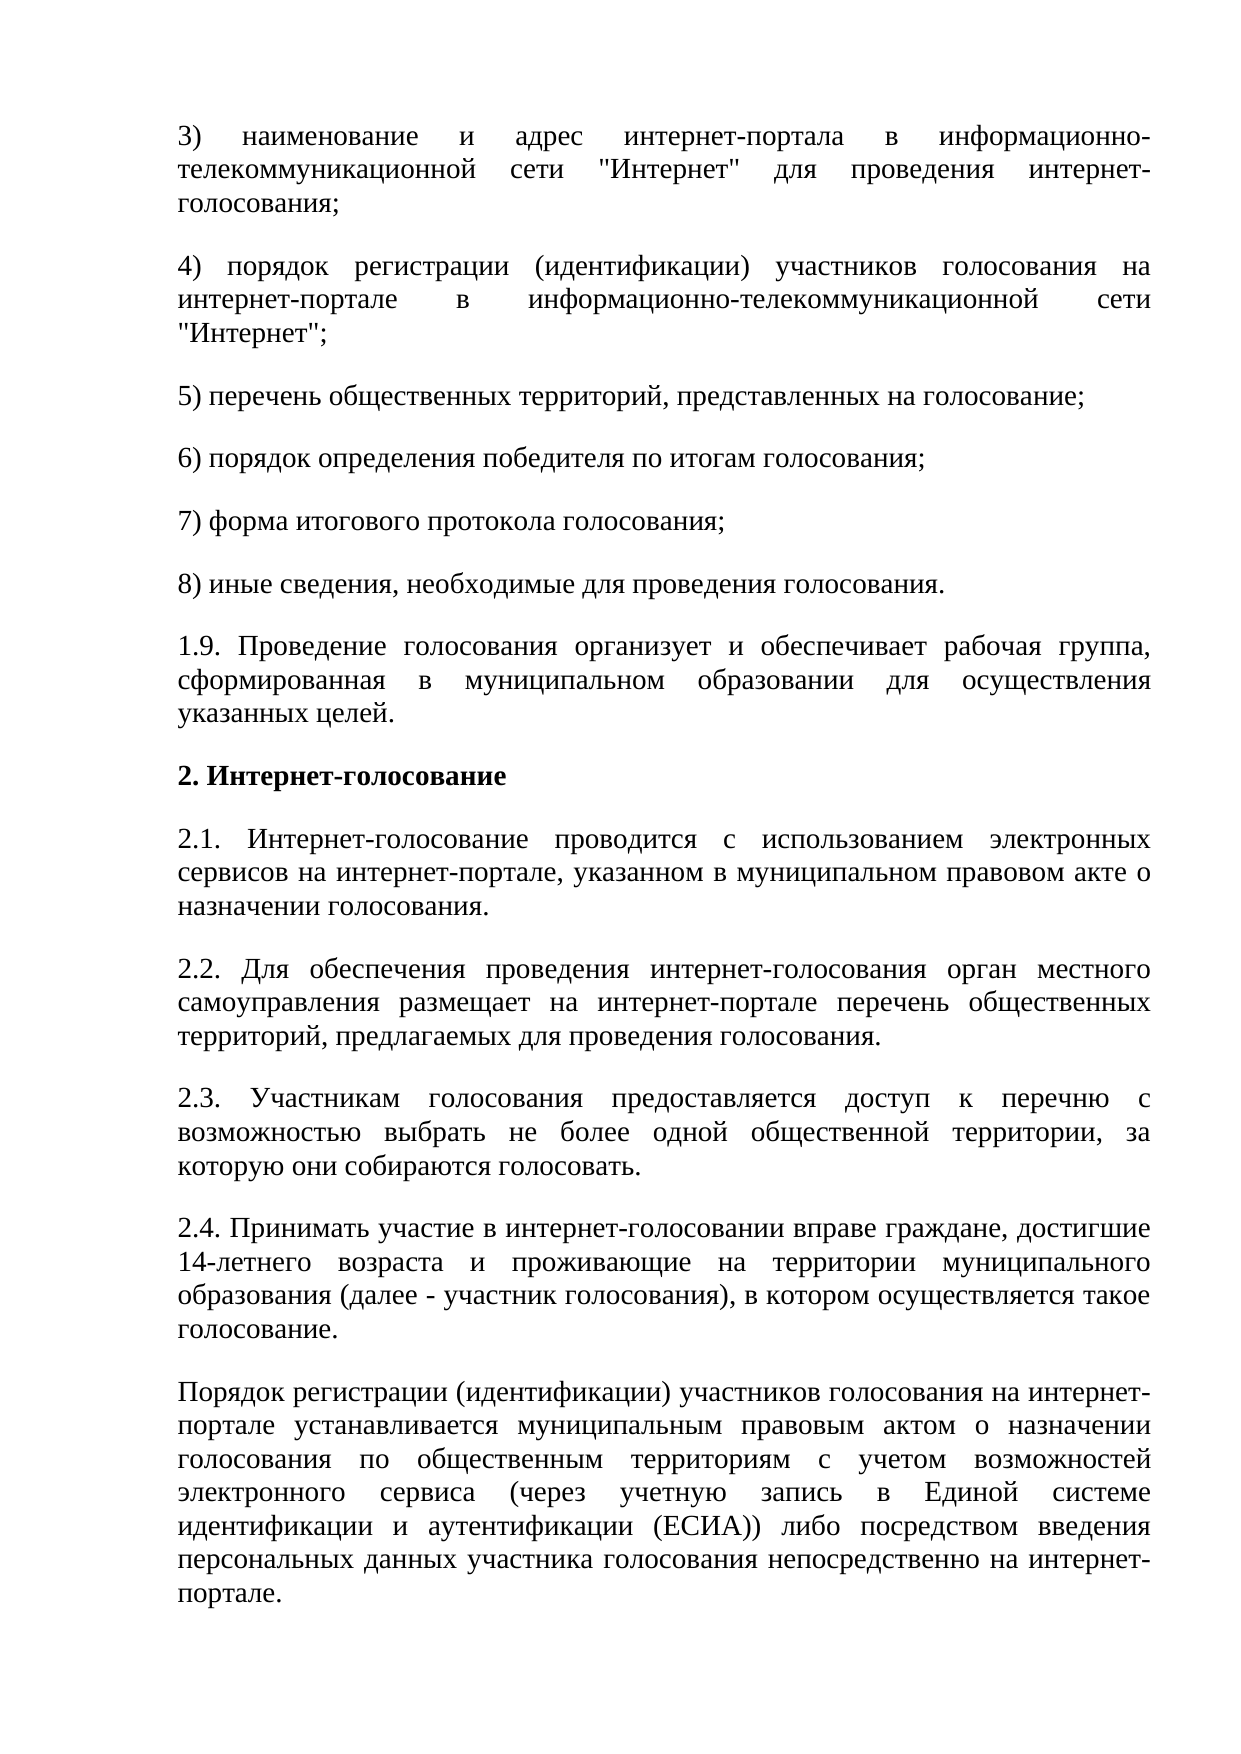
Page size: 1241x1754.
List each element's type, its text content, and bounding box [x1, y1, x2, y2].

text 8) иные сведения, необходимые для проведения голосования. [177, 566, 1152, 599]
text 7) форма итогового протокола голосования; [177, 503, 1152, 537]
text 2.2. Для обеспечения проведения интернет-голосования орган местного самоуправления размещает на интернет-портале перечень общественных территорий, предлагаемых для проведения голосования. [177, 951, 1152, 1051]
text 2. Интернет-голосование [177, 758, 1152, 792]
text 1.9. Проведение голосования организует и обеспечивает рабочая группа, сформированная в муниципальном образовании для осуществления указанных целей. [177, 628, 1152, 729]
text 2.3. Участникам голосования предоставляется доступ к перечню с возможностью выбрать не более одной общественной территории, за которую они собираются голосовать. [177, 1081, 1152, 1181]
text 4) порядок регистрации (идентификации) участников голосования на интернет-портале в информационно-телекоммуникационной сети "Интернет"; [177, 248, 1152, 348]
text 5) перечень общественных территорий, представленных на голосование; [177, 378, 1152, 411]
text Порядок регистрации (идентификации) участников голосования на интернет-портале устанавливается муниципальным правовым актом о назначении голосования по общественным территориям с учетом возможностей электронного сервиса (через учетную запись в Единой системе идентификации и аутентификации (ЕСИА)) либо посредством введения персональных данных участника голосования непосредственно на интернет-портале. [177, 1374, 1152, 1608]
text 6) порядок определения победителя по итогам голосования; [177, 440, 1152, 474]
text 3) наименование и адрес интернет-портала в информационно-телекоммуникационной сети "Интернет" для проведения интернет-голосования; [177, 118, 1152, 219]
text 2.4. Принимать участие в интернет-голосовании вправе граждане, достигшие 14-летнего возраста и проживающие на территории муниципального образования (далее - участник голосования), в котором осуществляется такое голосование. [177, 1210, 1152, 1344]
text 2.1. Интернет-голосование проводится с использованием электронных сервисов на интернет-портале, указанном в муниципальном правовом акте о назначении голосования. [177, 821, 1152, 922]
